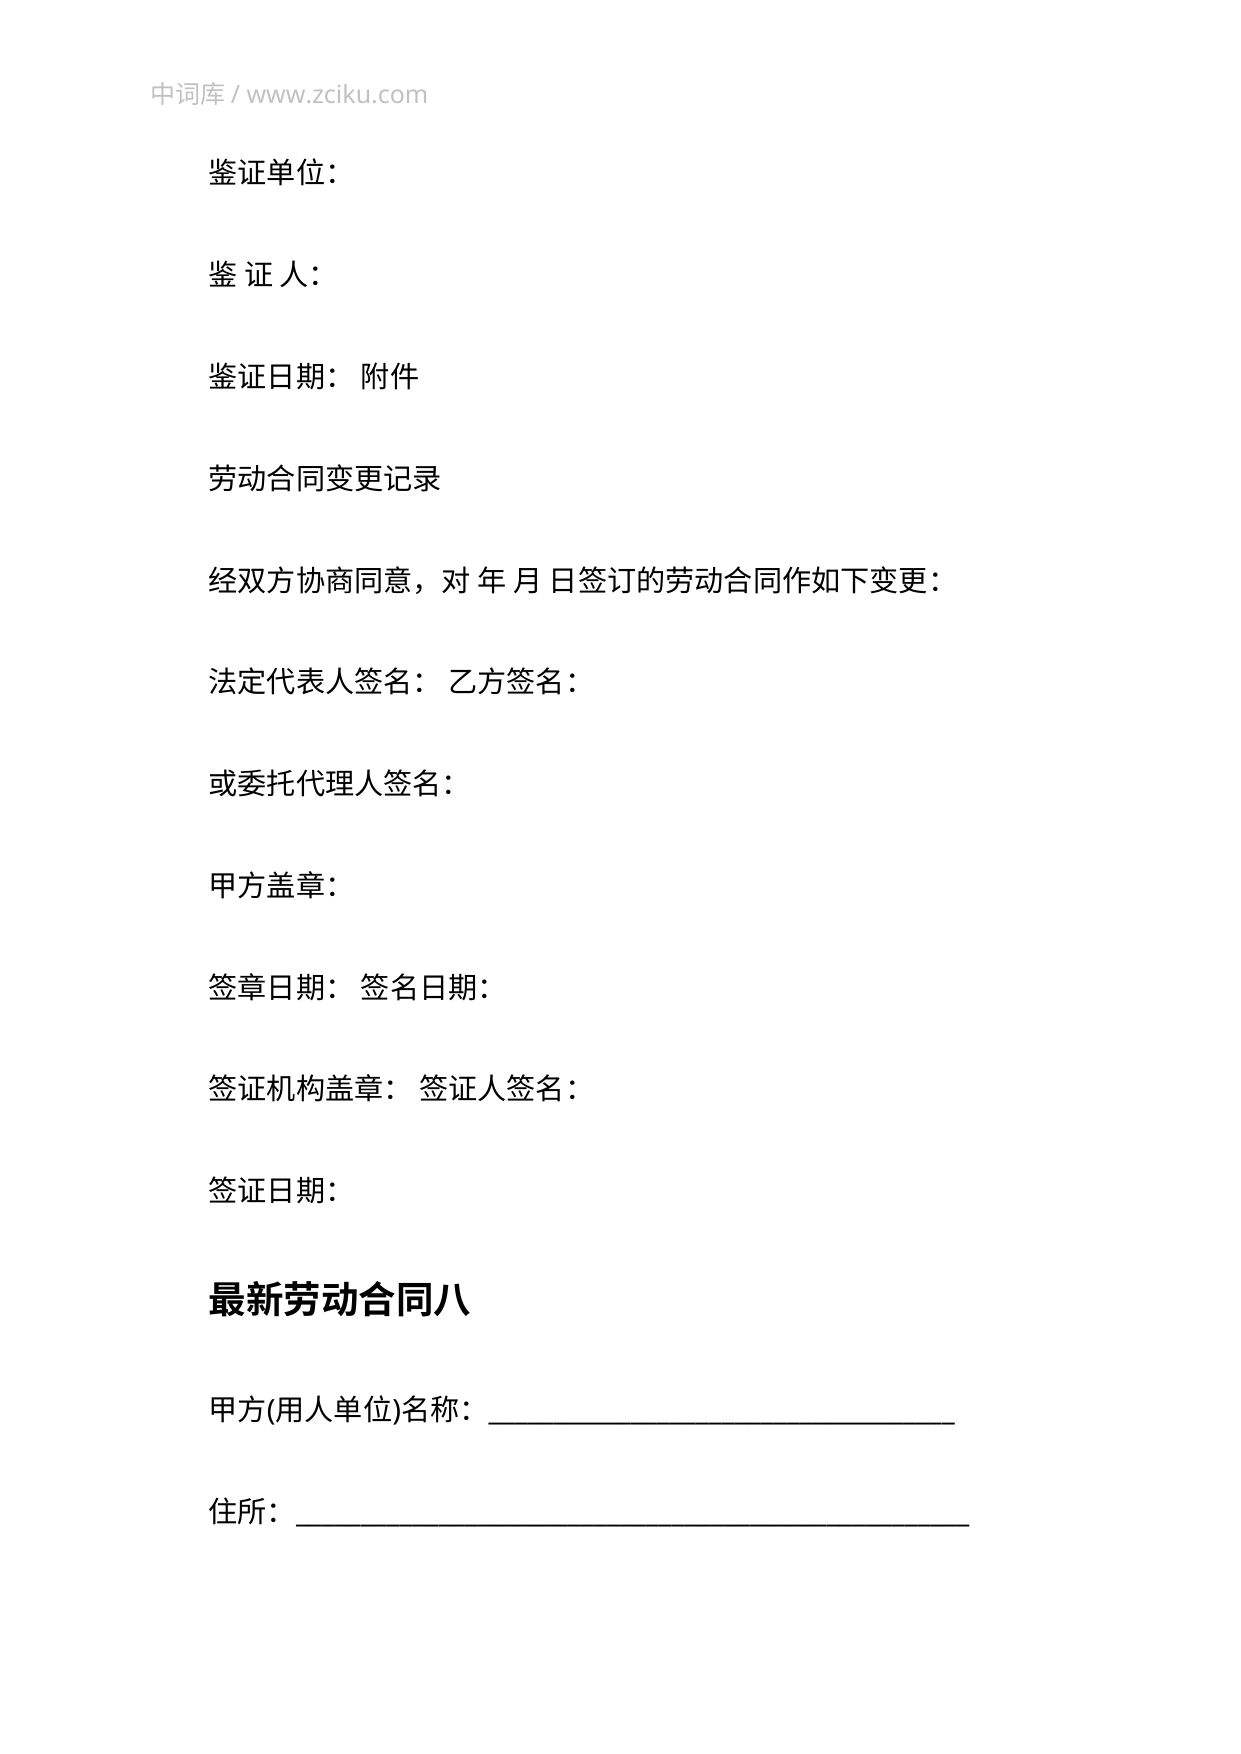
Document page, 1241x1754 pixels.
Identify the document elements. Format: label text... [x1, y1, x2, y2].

text 劳动合同变更记录 [150, 455, 1090, 498]
text 经双方协商同意，对 年 月 日签订的劳动合同作如下变更： [150, 557, 1090, 599]
text 鉴 证 人： [150, 252, 1090, 294]
text 甲方(用人单位)名称：____________________________________ [150, 1387, 1090, 1429]
text 甲方盖章： [150, 862, 1090, 905]
text 签章日期： 签名日期： [150, 964, 1090, 1006]
text 鉴证单位： [150, 150, 1090, 192]
text 法定代表人签名： 乙方签名： [150, 659, 1090, 701]
text 或委托代理人签名： [150, 761, 1090, 803]
text 签证机构盖章： 签证人签名： [150, 1066, 1090, 1108]
text 鉴证日期： 附件 [150, 353, 1090, 396]
text 签证日期： [150, 1168, 1090, 1210]
text 住所：____________________________________________________ [150, 1489, 1090, 1531]
text 最新劳动合同八 [150, 1269, 1090, 1324]
